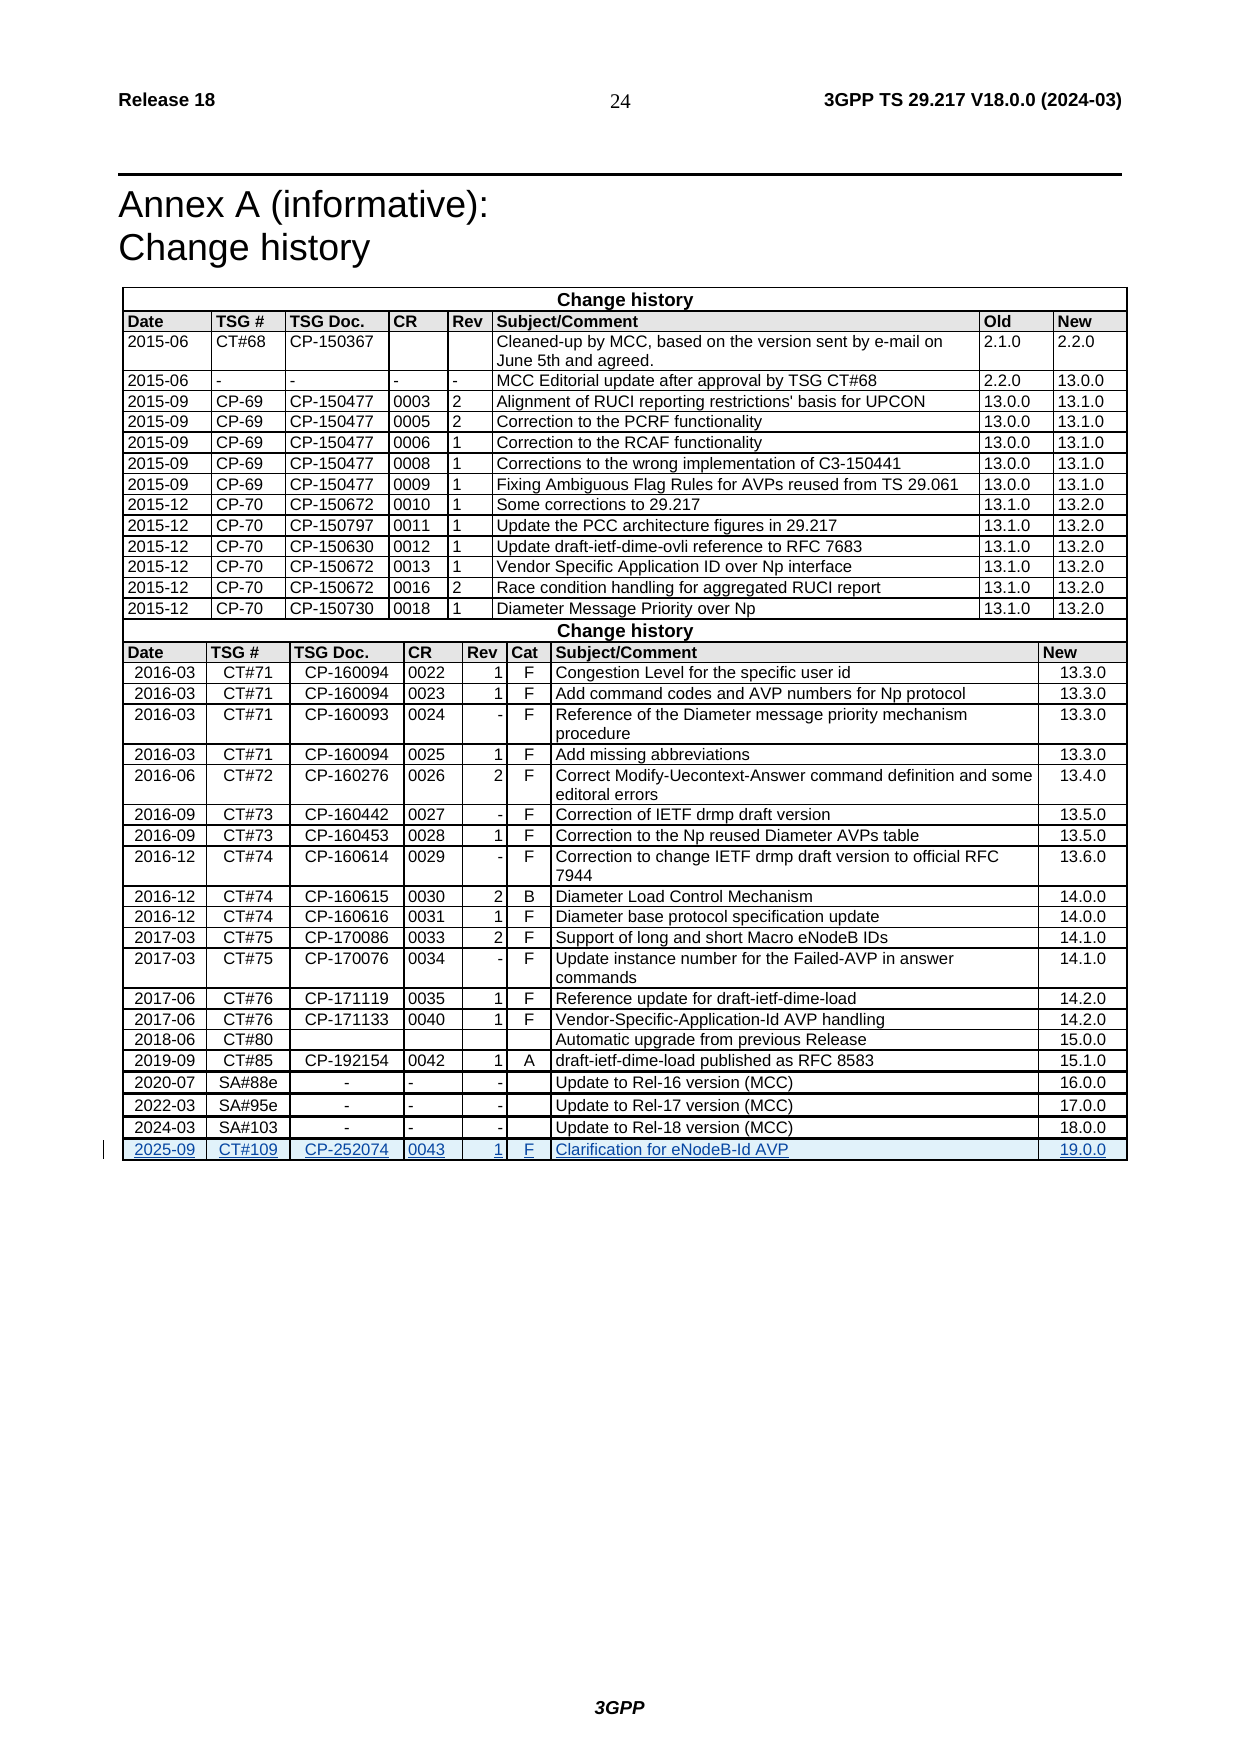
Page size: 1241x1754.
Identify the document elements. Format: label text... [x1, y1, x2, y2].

table_cell 2017-06 [124, 989, 206, 1008]
table_cell 0034 [405, 949, 462, 987]
table_cell 13.3.0 [1039, 684, 1126, 703]
table_cell Diameter Message Priority over Np [493, 599, 979, 618]
table_cell Change history [124, 620, 1126, 641]
table_cell - [390, 371, 447, 390]
table_cell Correction to the PCRF functionality [493, 412, 979, 431]
table_cell Update draft-ietf-dime-ovli reference to RFC 7683 [493, 537, 979, 556]
table_cell Subject/Comment [552, 643, 1038, 662]
table_cell 2016-12 [124, 887, 206, 906]
table_cell 2024-03 [124, 1118, 206, 1137]
table_cell - [405, 1118, 462, 1137]
table_cell 2015-06 [124, 332, 211, 370]
table_cell 2017-03 [124, 928, 206, 947]
table_cell CR [405, 643, 462, 662]
table_cell Diameter base protocol specification update [552, 907, 1038, 926]
table_cell CP-150477 [286, 412, 388, 431]
table_cell - [463, 705, 506, 743]
table_cell 0022 [405, 663, 462, 682]
table_cell Correction to the RCAF functionality [493, 433, 979, 452]
table_cell CP-69 [212, 391, 285, 411]
table_cell 13.1.0 [980, 495, 1053, 514]
table_cell F [508, 765, 550, 804]
table_cell [463, 1030, 506, 1049]
table_cell 17.0.0 [1039, 1095, 1126, 1114]
table_cell [291, 1030, 403, 1049]
table_cell 0029 [405, 847, 462, 885]
table_cell - [291, 1073, 403, 1092]
table_cell 13.0.0 [980, 474, 1053, 493]
table_cell 2 [449, 391, 492, 411]
table_cell - [291, 1095, 403, 1114]
table_cell Cat [508, 643, 550, 662]
table_cell 2016-03 [124, 705, 206, 743]
table_cell CP-69 [212, 454, 285, 473]
table_cell 2015-06 [124, 371, 211, 390]
table_cell Reference of the Diameter message priority mechanism procedure [552, 705, 1038, 743]
table_cell Support of long and short Macro eNodeB IDs [552, 928, 1038, 947]
table_cell 2016-09 [124, 826, 206, 845]
table_cell CT#76 [207, 1010, 289, 1028]
table_cell 13.1.0 [1054, 454, 1126, 473]
table_cell 2015-12 [124, 599, 211, 618]
table_cell Correct Modify-Uecontext-Answer command definition and some editoral errors [552, 765, 1038, 804]
table_cell - [405, 1073, 462, 1092]
table_cell F [508, 663, 550, 682]
table_cell 0033 [405, 928, 462, 947]
table_cell 13.1.0 [980, 557, 1053, 576]
table_cell [508, 1095, 550, 1114]
table_cell CP-69 [212, 412, 285, 431]
table_cell 2 [463, 765, 506, 804]
table_cell - [463, 1095, 506, 1114]
table_cell CT#80 [207, 1030, 289, 1049]
table_cell Race condition handling for aggregated RUCI report [493, 578, 979, 597]
table_cell CT#71 [207, 745, 289, 764]
table_cell F [508, 1010, 550, 1028]
table_cell 13.0.0 [980, 433, 1053, 452]
table_cell 13.2.0 [1054, 557, 1126, 576]
table_cell 2017-03 [124, 949, 206, 987]
table_cell Add command codes and AVP numbers for Np protocol [552, 684, 1038, 703]
table_cell 1 [463, 684, 506, 703]
table_cell 13.1.0 [980, 516, 1053, 535]
table_cell 2015-09 [124, 412, 211, 431]
table_cell 2016-06 [124, 765, 206, 804]
table_cell TSG # [207, 643, 289, 662]
table_cell 2016-12 [124, 907, 206, 926]
table_cell CP-171133 [291, 1010, 403, 1028]
table_cell CP-70 [212, 537, 285, 556]
table_cell CP-170076 [291, 949, 403, 987]
table_cell 13.1.0 [980, 578, 1053, 597]
table_cell 0016 [390, 578, 447, 597]
table_cell CP-160094 [291, 745, 403, 764]
table_cell 13.5.0 [1039, 826, 1126, 845]
table_cell Update to Rel-16 version (MCC) [552, 1073, 1038, 1092]
table_cell 0031 [405, 907, 462, 926]
table_cell 0028 [405, 826, 462, 845]
table_cell CT#74 [207, 887, 289, 906]
table_cell CP-70 [212, 557, 285, 576]
table_cell CP-150730 [286, 599, 388, 618]
table_cell draft-ietf-dime-load published as RFC 8583 [552, 1051, 1038, 1070]
table_cell CT#74 [207, 847, 289, 885]
table_cell 13.3.0 [1039, 705, 1126, 743]
table_cell 2 [449, 578, 492, 597]
table_cell 13.1.0 [980, 537, 1053, 556]
table_cell 16.0.0 [1039, 1073, 1126, 1092]
table_cell Old [980, 312, 1053, 331]
table_cell Automatic upgrade from previous Release [552, 1030, 1038, 1049]
table_cell 1 [463, 989, 506, 1008]
table_cell 0025 [405, 745, 462, 764]
table_cell Rev [449, 312, 492, 331]
table_cell CP-160276 [291, 765, 403, 804]
table_cell CP-70 [212, 516, 285, 535]
table_cell TSG Doc. [286, 312, 388, 331]
table_cell 2015-12 [124, 557, 211, 576]
table_cell 13.4.0 [1039, 765, 1126, 804]
table_cell CP-70 [212, 578, 285, 597]
table_cell 0010 [390, 495, 447, 514]
table_cell CT#75 [207, 949, 289, 987]
table_cell 18.0.0 [1039, 1118, 1126, 1137]
table_cell [405, 1030, 462, 1049]
table_cell 13.1.0 [1054, 433, 1126, 452]
table_cell 2016-09 [124, 805, 206, 824]
table_cell 2015-09 [124, 433, 211, 452]
table_cell CP-160093 [291, 705, 403, 743]
table_cell CP-150477 [286, 391, 388, 411]
table_cell 2 [463, 887, 506, 906]
table_cell 13.0.0 [980, 412, 1053, 431]
table_cell 2 [449, 412, 492, 431]
table_cell [508, 1030, 550, 1049]
table_cell SA#103 [207, 1118, 289, 1137]
table_cell TSG Doc. [291, 643, 403, 662]
table_cell 0008 [390, 454, 447, 473]
table_cell CT#71 [207, 705, 289, 743]
table_cell Diameter Load Control Mechanism [552, 887, 1038, 906]
table_cell F [508, 826, 550, 845]
table_cell 0026 [405, 765, 462, 804]
table_cell 0027 [405, 805, 462, 824]
table_cell CT#68 [212, 332, 285, 370]
table_cell 1 [463, 1051, 506, 1070]
table_cell 2017-06 [124, 1010, 206, 1028]
table_cell Correction to change IETF drmp draft version to official RFC 7944 [552, 847, 1038, 885]
table_cell 0011 [390, 516, 447, 535]
table_cell 2015-12 [124, 516, 211, 535]
table_cell 1 [449, 599, 492, 618]
table_cell 2016-03 [124, 745, 206, 764]
table_cell F [508, 805, 550, 824]
table_cell 2015-12 [124, 578, 211, 597]
table_cell CP-160453 [291, 826, 403, 845]
table_cell 0009 [390, 474, 447, 493]
table_cell Date [124, 312, 211, 331]
table_cell [449, 332, 492, 370]
table_cell Date [124, 643, 206, 662]
table_cell 14.0.0 [1039, 907, 1126, 926]
table_cell 2015-09 [124, 391, 211, 411]
table_cell 1 [449, 454, 492, 473]
table_cell 0018 [390, 599, 447, 618]
table_cell 2016-12 [124, 847, 206, 885]
table_cell New [1054, 312, 1126, 331]
table_cell 13.2.0 [1054, 495, 1126, 514]
table_cell 13.0.0 [980, 454, 1053, 473]
table_cell 1 [463, 745, 506, 764]
table_cell CP-150672 [286, 578, 388, 597]
table_cell Some corrections to 29.217 [493, 495, 979, 514]
table_cell CP-150477 [286, 454, 388, 473]
table_cell - [449, 371, 492, 390]
table_cell CT#71 [207, 684, 289, 703]
table_cell [508, 1118, 550, 1137]
table_cell 2.2.0 [980, 371, 1053, 390]
table_cell 0012 [390, 537, 447, 556]
table_cell 14.0.0 [1039, 887, 1126, 906]
table_cell F [508, 705, 550, 743]
table_cell 14.1.0 [1039, 928, 1126, 947]
table_cell Update instance number for the Failed-AVP in answer commands [552, 949, 1038, 987]
table_cell CP-70 [212, 599, 285, 618]
table_cell 1 [463, 663, 506, 682]
table_cell TSG # [212, 312, 285, 331]
table_cell 1 [449, 516, 492, 535]
table_cell Subject/Comment [493, 312, 979, 331]
table_cell 1 [449, 557, 492, 576]
table_cell SA#88e [207, 1073, 289, 1092]
table_cell - [463, 1118, 506, 1137]
table_cell - [463, 805, 506, 824]
table_cell 13.2.0 [1054, 599, 1126, 618]
table_cell CP-160616 [291, 907, 403, 926]
table_cell - [291, 1118, 403, 1137]
table_cell 2.2.0 [1054, 332, 1126, 370]
table_cell F [508, 847, 550, 885]
table_cell 1 [449, 495, 492, 514]
table_cell F [508, 928, 550, 947]
table_cell [508, 1073, 550, 1092]
table_cell Update to Rel-18 version (MCC) [552, 1118, 1038, 1137]
table_cell Alignment of RUCI reporting restrictions' basis for UPCON [493, 391, 979, 411]
table_cell CP-69 [212, 474, 285, 493]
table_cell 1 [463, 907, 506, 926]
table_cell 13.2.0 [1054, 578, 1126, 597]
table_cell 14.2.0 [1039, 1010, 1126, 1028]
table_cell 13.1.0 [1054, 474, 1126, 493]
table_cell 13.6.0 [1039, 847, 1126, 885]
table_cell 0006 [390, 433, 447, 452]
table_cell CP-150797 [286, 516, 388, 535]
table_cell CT#74 [207, 907, 289, 926]
table_cell 2.1.0 [980, 332, 1053, 370]
table_cell CP-160094 [291, 684, 403, 703]
table_cell 2016-03 [124, 684, 206, 703]
table_cell F [508, 949, 550, 987]
table_cell 2015-09 [124, 454, 211, 473]
table_cell 0024 [405, 705, 462, 743]
table_cell CP-150367 [286, 332, 388, 370]
table_cell CP-150630 [286, 537, 388, 556]
table_cell 2022-03 [124, 1095, 206, 1114]
table_cell Update to Rel-17 version (MCC) [552, 1095, 1038, 1114]
table_cell - [463, 1073, 506, 1092]
table_cell CP-192154 [291, 1051, 403, 1070]
table_cell MCC Editorial update after approval by TSG CT#68 [493, 371, 979, 390]
table_cell 2018-06 [124, 1030, 206, 1049]
table_cell 2015-12 [124, 537, 211, 556]
table_cell 13.0.0 [1054, 371, 1126, 390]
table_cell CP-150672 [286, 495, 388, 514]
table_cell 13.0.0 [980, 391, 1053, 411]
table_cell CT#85 [207, 1051, 289, 1070]
table_cell 2 [463, 928, 506, 947]
table_cell Add missing abbreviations [552, 745, 1038, 764]
table_cell 2015-09 [124, 474, 211, 493]
table_cell 15.0.0 [1039, 1030, 1126, 1049]
table_cell 13.1.0 [1054, 391, 1126, 411]
table_cell 13.2.0 [1054, 537, 1126, 556]
table_cell CT#76 [207, 989, 289, 1008]
table_cell 14.1.0 [1039, 949, 1126, 987]
table_cell CP-150477 [286, 474, 388, 493]
table_cell 13.1.0 [980, 599, 1053, 618]
table_cell 0013 [390, 557, 447, 576]
table_cell A [508, 1051, 550, 1070]
table_cell CP-160094 [291, 663, 403, 682]
table_cell CP-150477 [286, 433, 388, 452]
table_cell CT#73 [207, 826, 289, 845]
table_cell Congestion Level for the specific user id [552, 663, 1038, 682]
table_cell - [463, 949, 506, 987]
table_cell CP-160442 [291, 805, 403, 824]
table_cell F [508, 907, 550, 926]
table_cell 2020-07 [124, 1073, 206, 1092]
table_cell 0003 [390, 391, 447, 411]
table_cell SA#95e [207, 1095, 289, 1114]
table_cell 1 [463, 1010, 506, 1028]
table_cell CT#75 [207, 928, 289, 947]
table_cell - [286, 371, 388, 390]
table_cell 13.1.0 [1054, 412, 1126, 431]
table_cell 2019-09 [124, 1051, 206, 1070]
table_cell 13.3.0 [1039, 745, 1126, 764]
table_cell Vendor-Specific-Application-Id AVP handling [552, 1010, 1038, 1028]
table_cell [390, 332, 447, 370]
table_cell 0042 [405, 1051, 462, 1070]
table_cell 0035 [405, 989, 462, 1008]
table_cell CP-160614 [291, 847, 403, 885]
table_cell CP-170086 [291, 928, 403, 947]
table_cell F [508, 684, 550, 703]
table_cell CP-160615 [291, 887, 403, 906]
table_cell 13.2.0 [1054, 516, 1126, 535]
table_cell 0040 [405, 1010, 462, 1028]
table_cell CP-171119 [291, 989, 403, 1008]
table_cell CR [390, 312, 447, 331]
table_cell Correction of IETF drmp draft version [552, 805, 1038, 824]
table_cell Cleaned-up by MCC, based on the version sent by e-mail on June 5th and agreed. [493, 332, 979, 370]
table_cell 13.5.0 [1039, 805, 1126, 824]
table_cell 0030 [405, 887, 462, 906]
table_cell CP-150672 [286, 557, 388, 576]
table_cell CT#71 [207, 663, 289, 682]
table_cell Fixing Ambiguous Flag Rules for AVPs reused from TS 29.061 [493, 474, 979, 493]
table_cell CP-69 [212, 433, 285, 452]
table_cell New [1039, 643, 1126, 662]
table_cell Correction to the Np reused Diameter AVPs table [552, 826, 1038, 845]
table_cell CP-70 [212, 495, 285, 514]
table_cell F [508, 989, 550, 1008]
table_cell - [405, 1095, 462, 1114]
table_header Change history [124, 288, 1126, 310]
table_cell - [463, 847, 506, 885]
table_cell 15.1.0 [1039, 1051, 1126, 1070]
table_cell 0023 [405, 684, 462, 703]
table_cell 1 [449, 474, 492, 493]
table_cell 2015-12 [124, 495, 211, 514]
table_cell 1 [449, 537, 492, 556]
table_cell 1 [463, 826, 506, 845]
table_cell 13.3.0 [1039, 663, 1126, 682]
table_cell 1 [449, 433, 492, 452]
table_cell 14.2.0 [1039, 989, 1126, 1008]
table_cell - [212, 371, 285, 390]
table_cell Reference update for draft-ietf-dime-load [552, 989, 1038, 1008]
table_cell Corrections to the wrong implementation of C3-150441 [493, 454, 979, 473]
table_cell B [508, 887, 550, 906]
subtitle Annex A (informative): Change history [118, 176, 1122, 268]
table_cell CT#73 [207, 805, 289, 824]
table_cell 2016-03 [124, 663, 206, 682]
table_cell 0005 [390, 412, 447, 431]
table_cell Vendor Specific Application ID over Np interface [493, 557, 979, 576]
table_cell F [508, 745, 550, 764]
table_cell Update the PCC architecture figures in 29.217 [493, 516, 979, 535]
table_cell Rev [463, 643, 506, 662]
table_cell CT#72 [207, 765, 289, 804]
